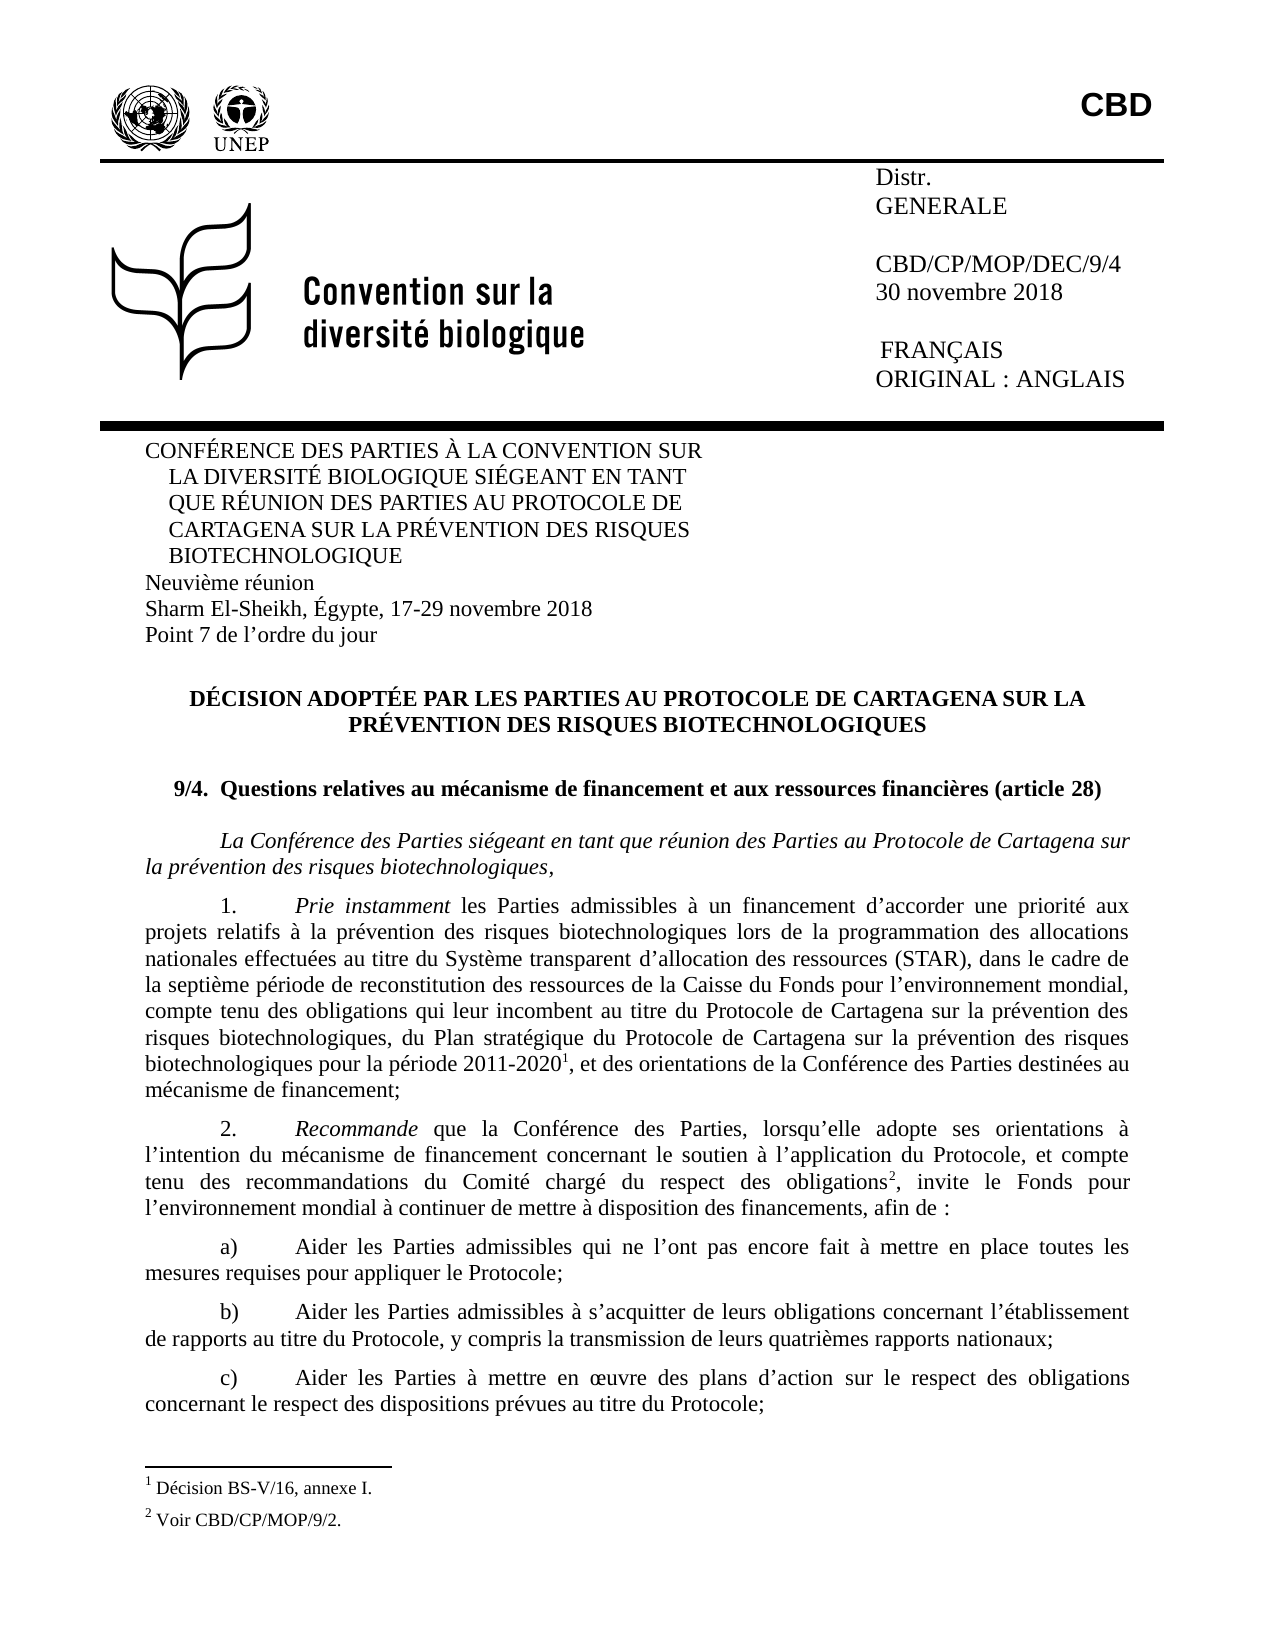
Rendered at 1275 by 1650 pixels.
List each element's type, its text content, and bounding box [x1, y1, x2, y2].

text Sharm El-Sheikh, Égypte, 17-29 novembre 2018 [145, 595, 1130, 621]
text La Conférence des Parties siégeant en tant que réunion des Parties au Protocole de Cartagena sur la prévention des risques biotechnologiques, [145, 827, 1130, 879]
list Aider les Parties admissibles à s’acquitter de leurs obligations concernant l’établissement de rapports au titre du Protocole, y compris la transmission de leurs quatrièmes rapports nationaux; [145, 1298, 1130, 1351]
text Neuvième réunion [145, 568, 660, 595]
table_header [202, 85, 737, 159]
picture [111, 203, 584, 380]
table_cell Distr. generalE 30 novembre 2018 FRANÇAIS ORIGINAL : ANGLAIS [738, 163, 1163, 421]
list Prie instamment les Parties admissibles à un financement d’accorder une priorité aux projets relatifs à la prévention des risques biotechnologiques lors de la programmation des allocations nationales effectuées au titre du Système transparent d’allocation des ressources (STAR), dans le cadre de la septième période de reconstitution des ressources de la Caisse du Fonds pour l’environnement mondial, compte tenu des obligations qui leur incombent au titre du Protocole de Cartagena sur la prévention des risques biotechnologiques, du Plan stratégique du Protocole de Cartagena sur la prévention des risques biotechnologiques pour la période 2011-2020, et des orientations de la Conférence des Parties destinées au mécanisme de financement; [145, 892, 1130, 1103]
list Aider les Parties à mettre en œuvre des plans d’action sur le respect des obligations concernant le respect des dispositions prévues au titre du Protocole; [145, 1363, 1130, 1416]
list Aider les Parties admissibles qui ne l’ont pas encore fait à mettre en place toutes les mesures requises pour appliquer le Protocole; [145, 1233, 1130, 1286]
table_header [100, 85, 202, 159]
text DÉCISION ADOPTÉE PAR LES PARTIES AU PROTOCOLE DE CARTAGENA SUR LA PRÉVENTION DES RISQUES BIOTECHNOLOGIQUES [145, 685, 1130, 738]
table_cell [100, 163, 737, 421]
list Recommande que la Conférence des Parties, lorsqu’elle adopte ses orientations à l’intention du mécanisme de financement concernant le soutien à l’application du Protocole, et compte tenu des recommandations du Comité chargé du respect des obligations, invite le Fonds pour l’environnement mondial à continuer de mettre à disposition des financements, afin de : [145, 1115, 1130, 1221]
text 9/4. Questions relatives au mécanisme de financement et aux ressources financières (article 28) [145, 775, 1130, 802]
text CONFÉRENCE DES PARTIES À LA CONVENTION SUR LA DIVERSITÉ BIOLOGIQUE SIÉGEANT EN TANT QUE RÉUNION DES PARTIES AU PROTOCOLE DE CARTAGENA SUR LA PRÉVENTION DES RISQUES BIOTECHNOLOGIQUE [145, 437, 737, 568]
text Point 7 de l’ordre du jour [145, 621, 716, 648]
table_header CBD [738, 85, 1163, 159]
